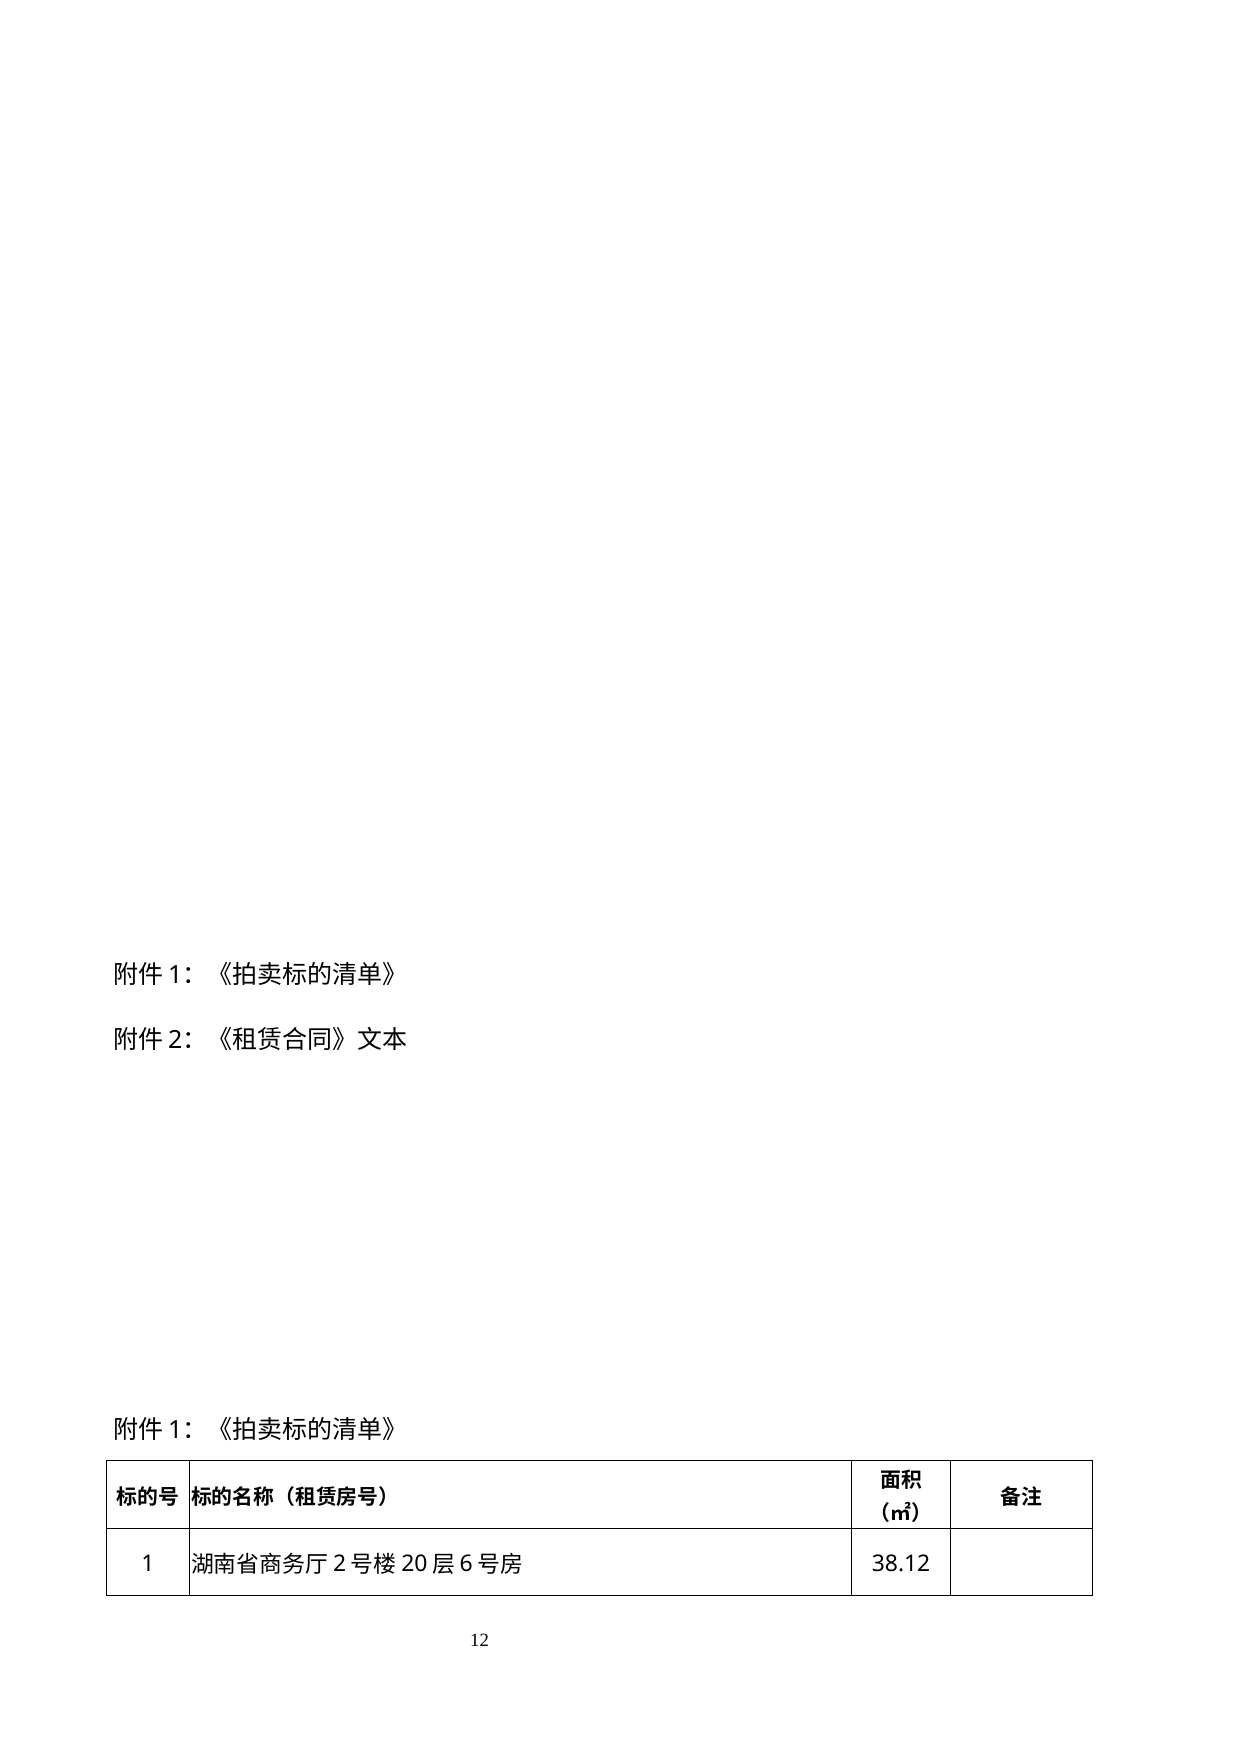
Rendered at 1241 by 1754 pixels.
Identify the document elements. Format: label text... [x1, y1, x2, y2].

table_cell 1 [107, 1529, 189, 1595]
text 附件1：《拍卖标的清单》 [113, 1395, 1127, 1460]
table_header 标的号 [107, 1461, 189, 1528]
table_cell 湖南省商务厅2号楼20层6号房 [190, 1529, 851, 1595]
table_header 面积（㎡） [852, 1461, 950, 1528]
table_header 备注 [951, 1461, 1092, 1528]
text 附件1：《拍卖标的清单》 [113, 940, 1127, 1005]
text 附件2：《租赁合同》文本 [113, 1005, 1127, 1070]
table_cell 38.12 [852, 1529, 950, 1595]
table_cell [951, 1529, 1092, 1595]
table_header 标的名称（租赁房号） [190, 1461, 851, 1528]
